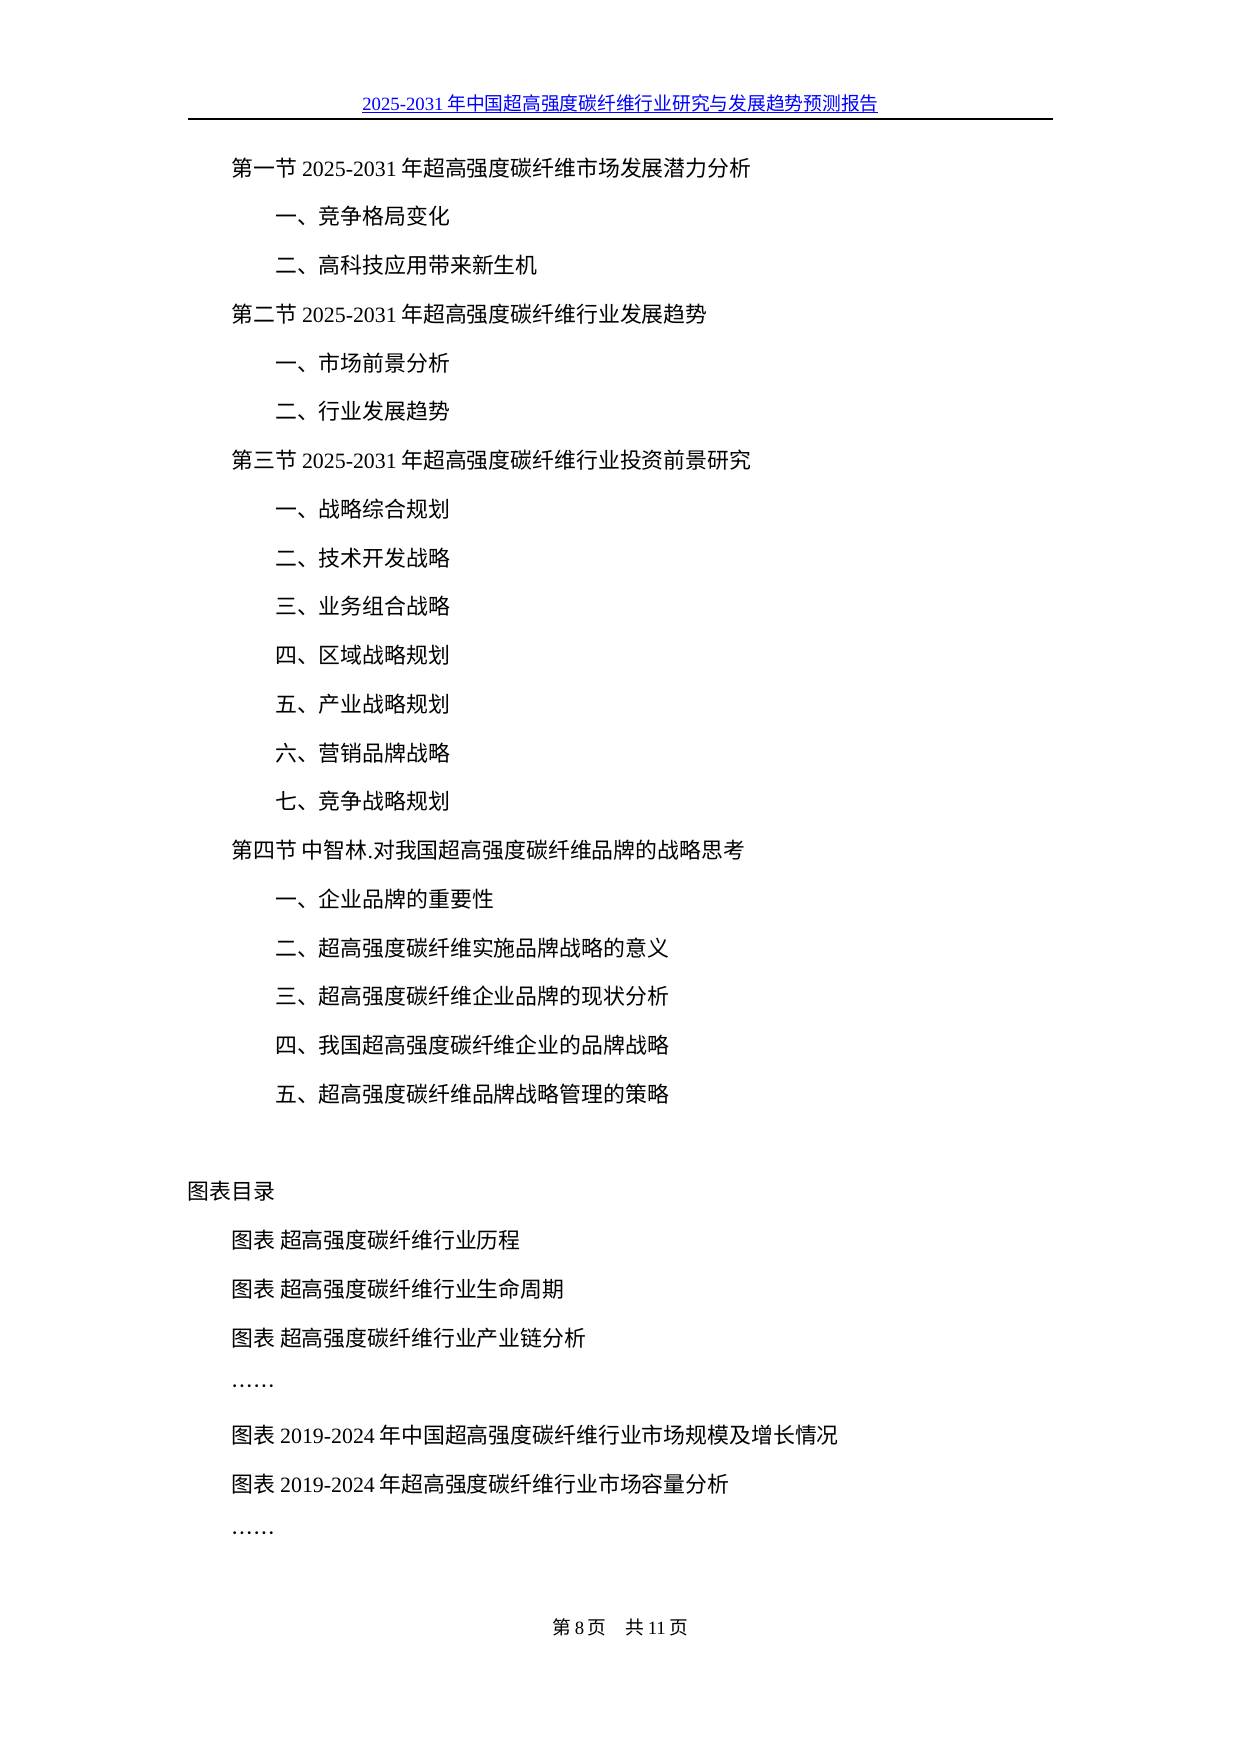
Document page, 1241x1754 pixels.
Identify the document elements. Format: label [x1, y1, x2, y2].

text [187, 150, 1053, 1548]
